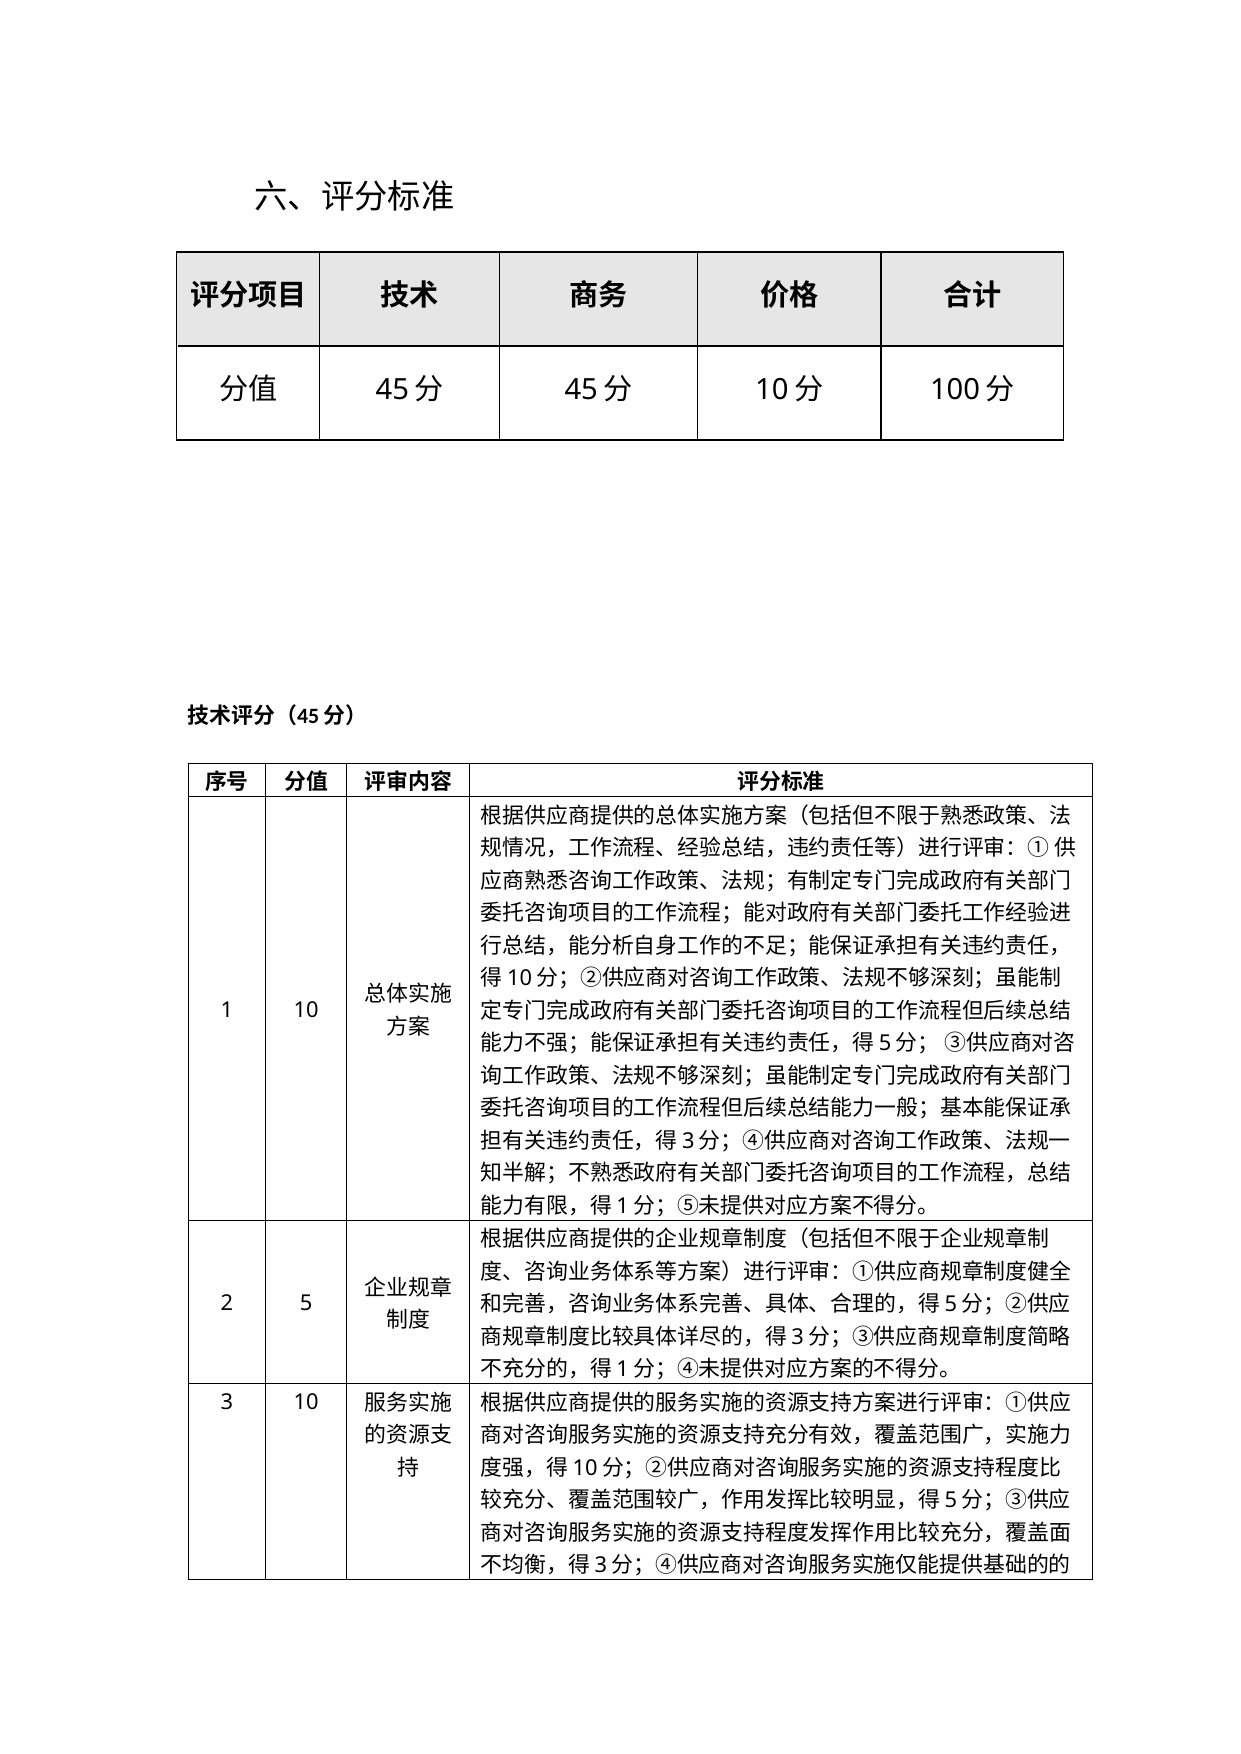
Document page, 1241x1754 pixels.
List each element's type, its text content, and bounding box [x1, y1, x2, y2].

table_cell 100分 [882, 347, 1063, 439]
text 技术评分（45分） [187, 698, 1053, 730]
table_cell 1 [189, 797, 265, 1220]
table_cell 企业规章制度 [347, 1221, 469, 1383]
table_cell 5 [266, 1221, 346, 1383]
table_cell 45分 [320, 347, 499, 439]
table_cell 根据供应商提供的总体实施方案（包括但不限于熟悉政策、法规情况，工作流程、经验总结，违约责任等）进行评审：① 供应商熟悉咨询工作政策、法规；有制定专门完成政府有关部门委托咨询项目的工作流程；能对政府有关部门委托工作经验进行总结，能分析自身工作的不足；能保证承担有关违约责任，得10分；②供应商对咨询工作政策、法规不够深刻；虽能制定专门完成政府有关部门委托咨询项目的工作流程但后续总结能力不强；能保证承担有关违约责任，得5分； ③供应商对咨询工作政策、法规不够深刻；虽能制定专门完成政府有关部门委托咨询项目的工作流程但后续总结能力一般；基本能保证承担有关违约责任，得3分；④供应商对咨询工作政策、法规一知半解；不熟悉政府有关部门委托咨询项目的工作流程，总结能力有限，得1分；⑤未提供对应方案不得分。 [470, 797, 1092, 1220]
table_header 序号 [189, 764, 265, 796]
table_cell 10分 [698, 347, 880, 439]
table_header 商务 [500, 253, 697, 345]
table_cell 服务实施的资源支持 [347, 1384, 469, 1579]
table_cell 根据供应商提供的企业规章制度（包括但不限于企业规章制度、咨询业务体系等方案）进行评审：①供应商规章制度健全和完善，咨询业务体系完善、具体、合理的，得5分；②供应商规章制度比较具体详尽的，得3分；③供应商规章制度简略不充分的，得1分；④未提供对应方案的不得分。 [470, 1221, 1092, 1383]
table_header 合计 [882, 253, 1063, 345]
table_header 评审内容 [347, 764, 469, 796]
table_header 评分标准 [470, 764, 1092, 796]
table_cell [470, 1384, 1092, 1579]
table_cell 45分 [500, 347, 697, 439]
table_header 技术 [320, 253, 499, 345]
table_cell 10 [266, 1384, 346, 1579]
table_cell 2 [189, 1221, 265, 1383]
table_header 评分项目 [177, 253, 319, 345]
table_header 价格 [698, 253, 880, 345]
table_header 分值 [266, 764, 346, 796]
table_cell 总体实施方案 [347, 797, 469, 1220]
text 六、评分标准 [187, 162, 1053, 227]
table_cell 3 [189, 1384, 265, 1579]
table_cell 分值 [177, 346, 319, 439]
table_cell 10 [266, 797, 346, 1220]
